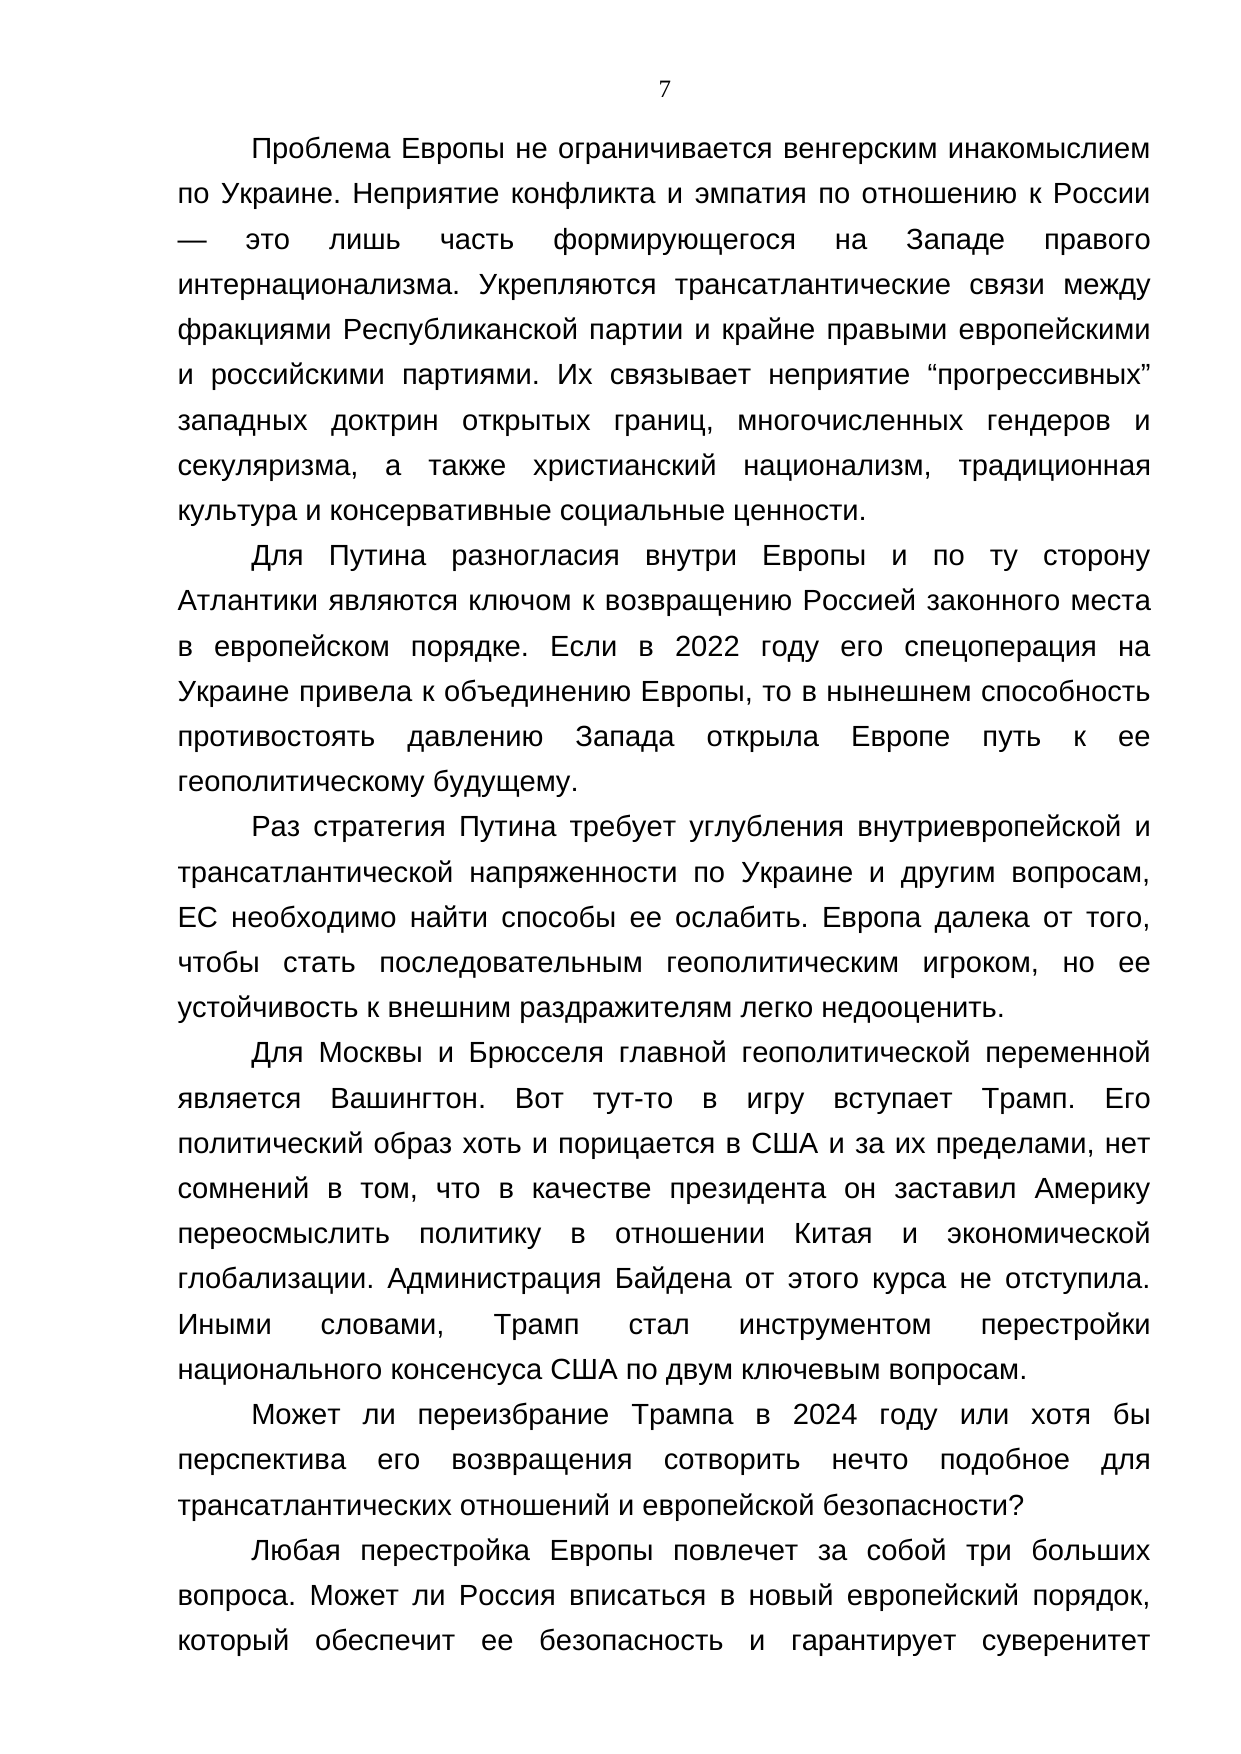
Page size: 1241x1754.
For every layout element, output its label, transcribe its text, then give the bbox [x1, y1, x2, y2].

text Для Путина разногласия внутри Европы и по ту сторону Атлантики являются ключом к возвращению Россией законного места в европейском порядке. Если в 2022 году его спецоперация на Украине привела к объединению Европы, то в нынешнем способность противостоять давлению Запада открыла Европе путь к ее геополитическому будущему. [177, 538, 1152, 798]
text Раз стратегия Путина требует углубления внутриевропейской и трансатлантической напряженности по Украине и другим вопросам, ЕС необходимо найти способы ее ослабить. Европа далека от того, чтобы стать последовательным геополитическим игроком, но ее устойчивость к внешним раздражителям легко недооценить. [177, 809, 1152, 1024]
text Для Москвы и Брюсселя главной геополитической переменной является Вашингтон. Вот тут-то в игру вступает Трамп. Его политический образ хоть и порицается в США и за их пределами, нет сомнений в том, что в качестве президента он заставил Америку переосмыслить политику в отношении Китая и экономической глобализации. Администрация Байдена от этого курса не отступила. Иными словами, Трамп стал инструментом перестройки национального консенсуса США по двум ключевым вопросам. [177, 1035, 1152, 1385]
text Может ли переизбрание Трампа в 2024 году или хотя бы перспектива его возвращения сотворить нечто подобное для трансатлантических отношений и европейской безопасности? [177, 1397, 1152, 1521]
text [177, 1533, 1152, 1657]
text Проблема Европы не ограничивается венгерским инакомыслием по Украине. Неприятие конфликта и эмпатия по отношению к России — это лишь часть формирующегося на Западе правого интернационализма. Укрепляются трансатлантические связи между фракциями Республиканской партии и крайне правыми европейскими и российскими партиями. Их связывает неприятие “прогрессивных” западных доктрин открытых границ, многочисленных гендеров и секуляризма, а также христианский национализм, традиционная культура и консервативные социальные ценности. [177, 131, 1152, 526]
